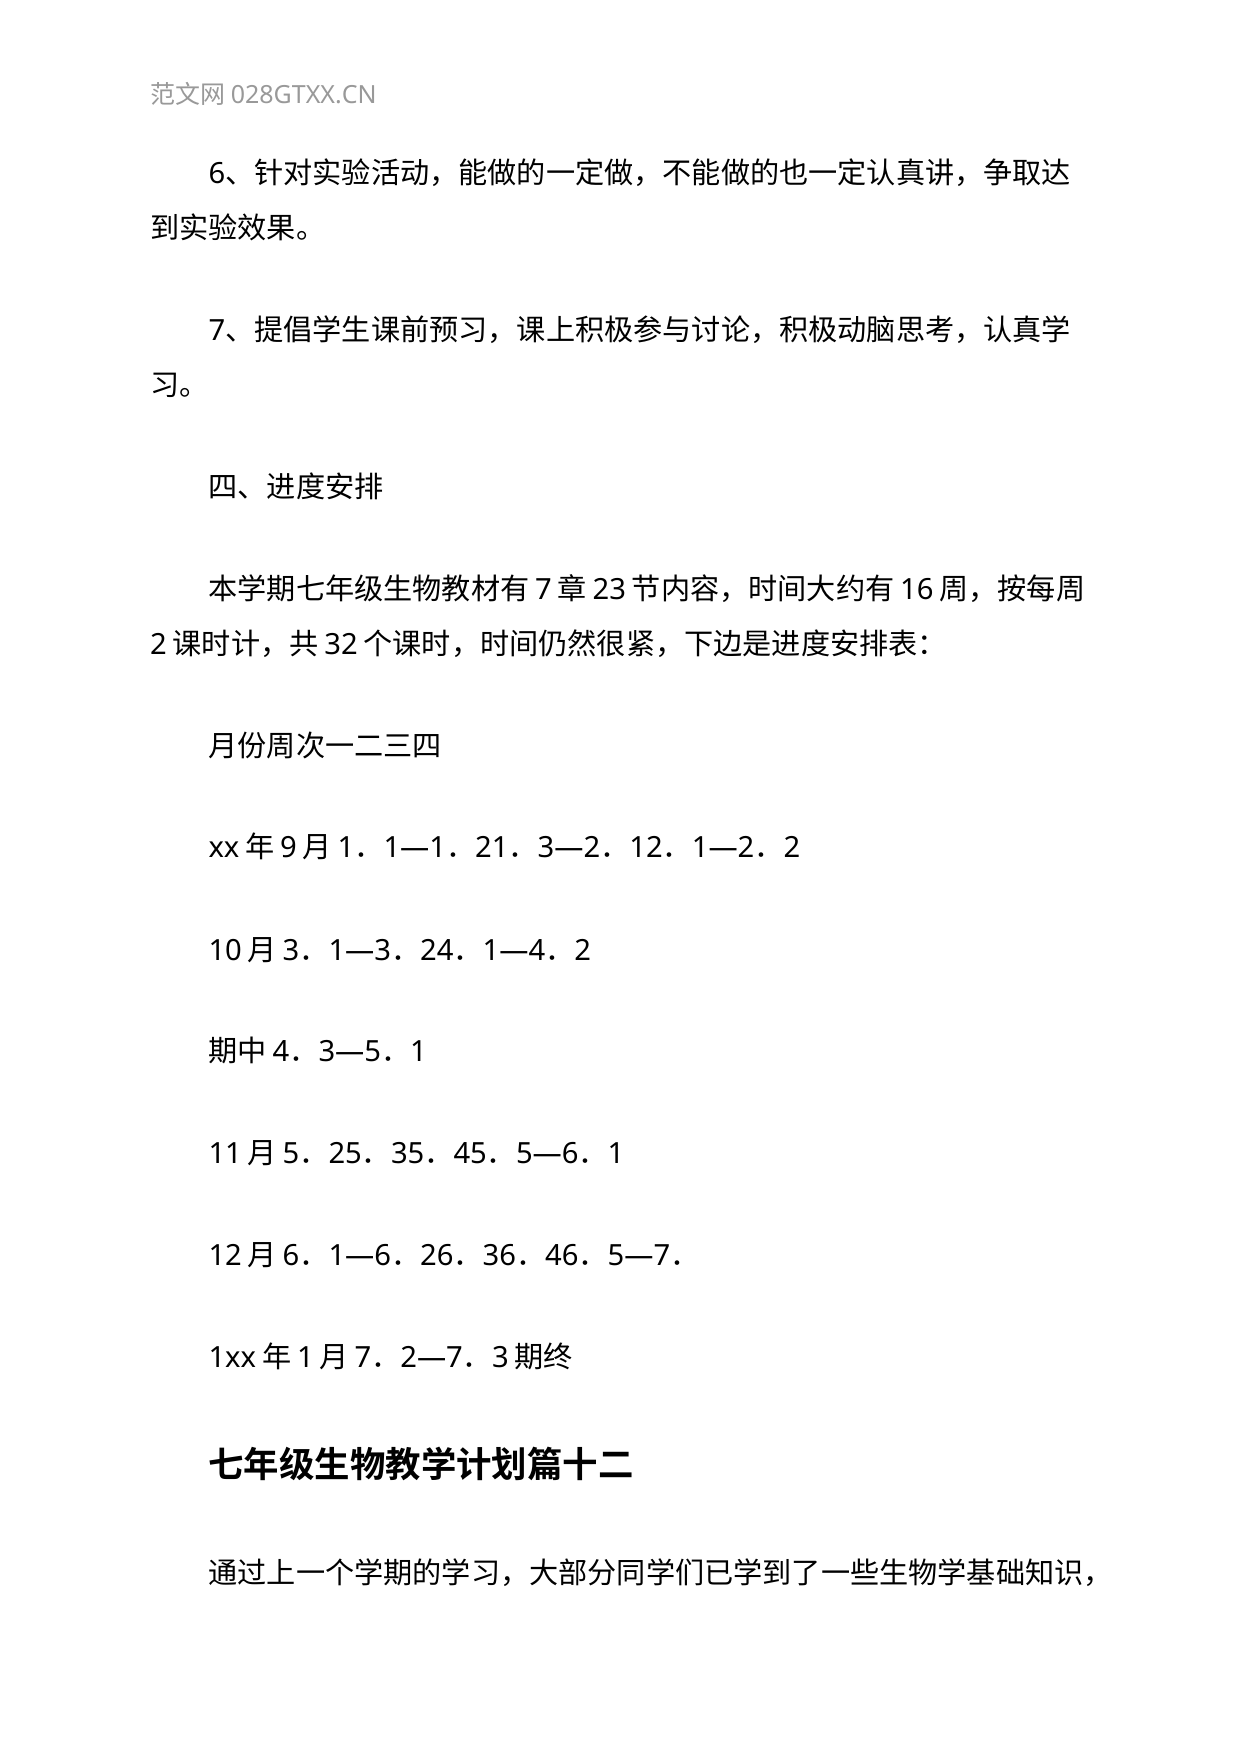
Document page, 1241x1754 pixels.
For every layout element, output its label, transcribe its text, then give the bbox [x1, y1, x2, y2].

text 本学期七年级生物教材有7章23节内容，时间大约有16周，按每周2课时计，共32个课时，时间仍然很紧，下边是进度安排表： [150, 565, 1090, 663]
text 期中4．3—5．1 [150, 1028, 1090, 1070]
text 12月6．1—6．26．36．46．5—7． [150, 1232, 1090, 1274]
text 1xx年1月7．2—7．3期终 [150, 1334, 1090, 1376]
text 7、提倡学生课前预习，课上积极参与讨论，积极动脑思考，认真学习。 [150, 307, 1090, 404]
text 6、针对实验活动，能做的一定做，不能做的也一定认真讲，争取达到实验效果。 [150, 150, 1090, 247]
text 10月3．1—3．24．1—4．2 [150, 926, 1090, 968]
text 11月5．25．35．45．5—6．1 [150, 1130, 1090, 1172]
text 月份周次一二三四 [150, 722, 1090, 764]
text 四、进度安排 [150, 463, 1090, 506]
text 七年级生物教学计划篇十二 [150, 1436, 1090, 1487]
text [150, 1549, 1090, 1592]
text xx年9月1．1—1．21．3—2．12．1—2．2 [150, 824, 1090, 866]
